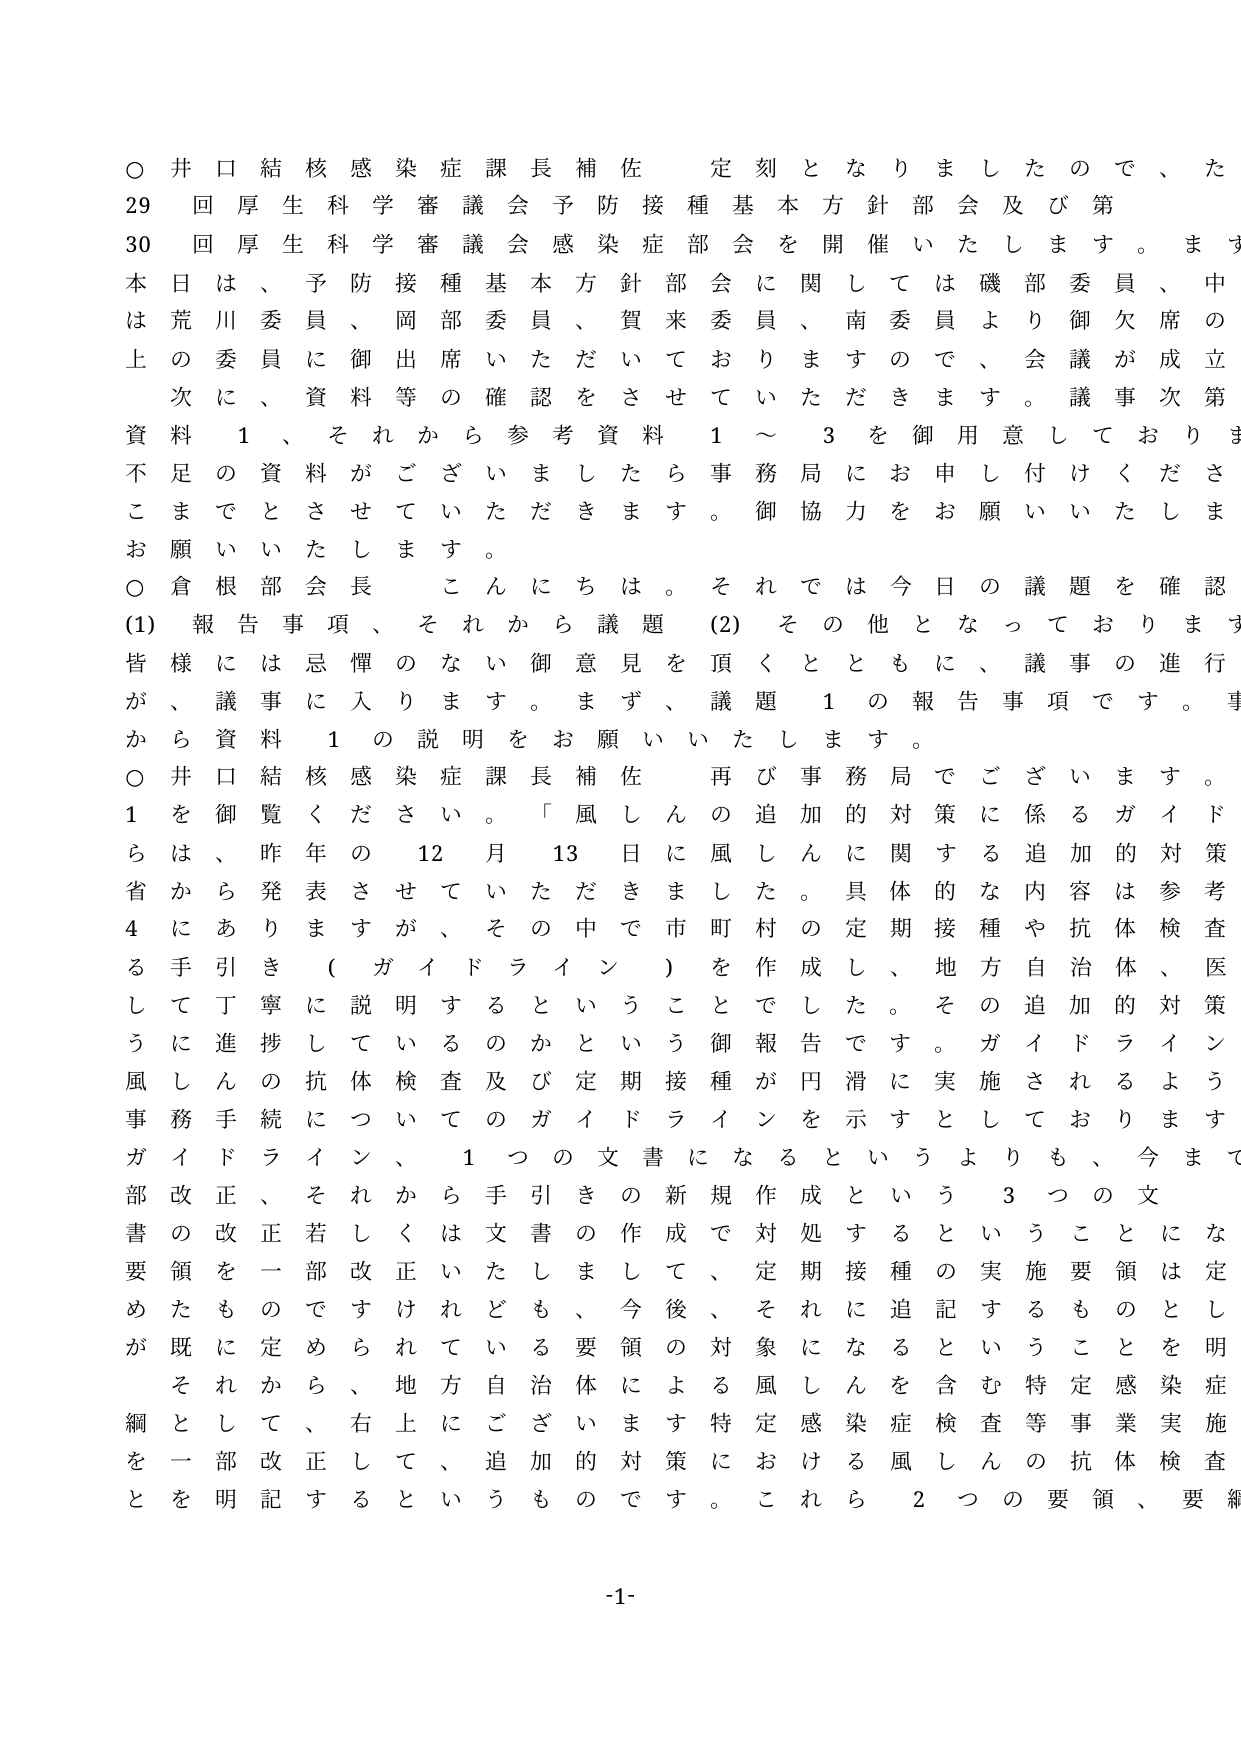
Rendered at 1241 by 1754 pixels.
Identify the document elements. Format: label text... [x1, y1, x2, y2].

text ○倉根部会長 こんにちは。それでは今日の議題を確認したいと思います。議題(1)報告事項、それから議題(2)その他となっております。委員の皆様には忌憚のない御意見を頂くとともに、議事の進行にも御協力をお願いいたします。早速ですが、議事に入ります。まず、議題1の報告事項です。事務局から資料1の説明をお願いいたします。 [125, 567, 1115, 757]
text 次に、資料等の確認をさせていただきます。議事次第、配布資料一覧、委員名簿、座席図のほか、資料1、それから参考資料1～3を御用意しております。不足の資料がございましたら事務局にお申し付けください。冒頭のカメラ撮りにつきましては、ここまでとさせていただきます。御協力をお願いいたします。以降の議事運営については、部会長にお願いいたします。 [125, 377, 1115, 567]
text ○井口結核感染症課長補佐 再び事務局でございます。資料1を御覧ください。「風しんの追加的対策に係るガイドラインについて」という資料です。こちらは、昨年の12月13日に風しんに関する追加的対策の骨子を厚生労働省から発表させていただきました。具体的な内容は参考資料4にありますが、その中で市町村の定期接種や抗体検査の実施に当たり、国は事務手続等に関する手引き(ガイドライン)を作成し、地方自治体、医療機関等に対して丁寧に説明するということでした。その追加的対策に係るガイドラインについて、今、どのように進捗しているのかという御報告です。ガイドラインの目的として、全国の地方自治体において風しんの抗体検査及び定期接種が円滑に実施されるよう、国において必要となる事業の実施方法や事務手続についてのガイドラインを示すとしております。このガイドラインの全体像ですけれども、ガイドライン、1つの文書になるというよりも、今まである要領又は要綱の一部改正、それから手引きの新規作成という3つの文書の改正若しくは文書の作成で対処するということになっております。具体的には定期接種の実施要領を一部改正いたしまして、定期接種の実施要領は定期接種の実施における具体的な手順等を定めたものですけれども、今後、それに追記するものとして、追加的対策における風しんの定期接種が既に定められている要領の対象になるということを明記するという、一部改正を行うものです。 [125, 757, 1115, 1365]
text ○井口結核感染症課長補佐 定刻となりましたので、ただいまより第29回厚生科学審議会予防接種基本方針部会及び第30回厚生科学審議会感染症部会を開催いたします。まず、委員の出席状況を御報告いたします。本日は、予防接種基本方針部会に関しては磯部委員、中野委員、宮﨑委員が、感染症部会に関しては荒川委員、岡部委員、賀来委員、南委員より御欠席の連絡を頂いております。現時点で定足数以上の委員に御出席いただいておりますので、会議が成立しますことを御報告申し上げます。 [125, 148, 1115, 377]
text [125, 1365, 1115, 1517]
